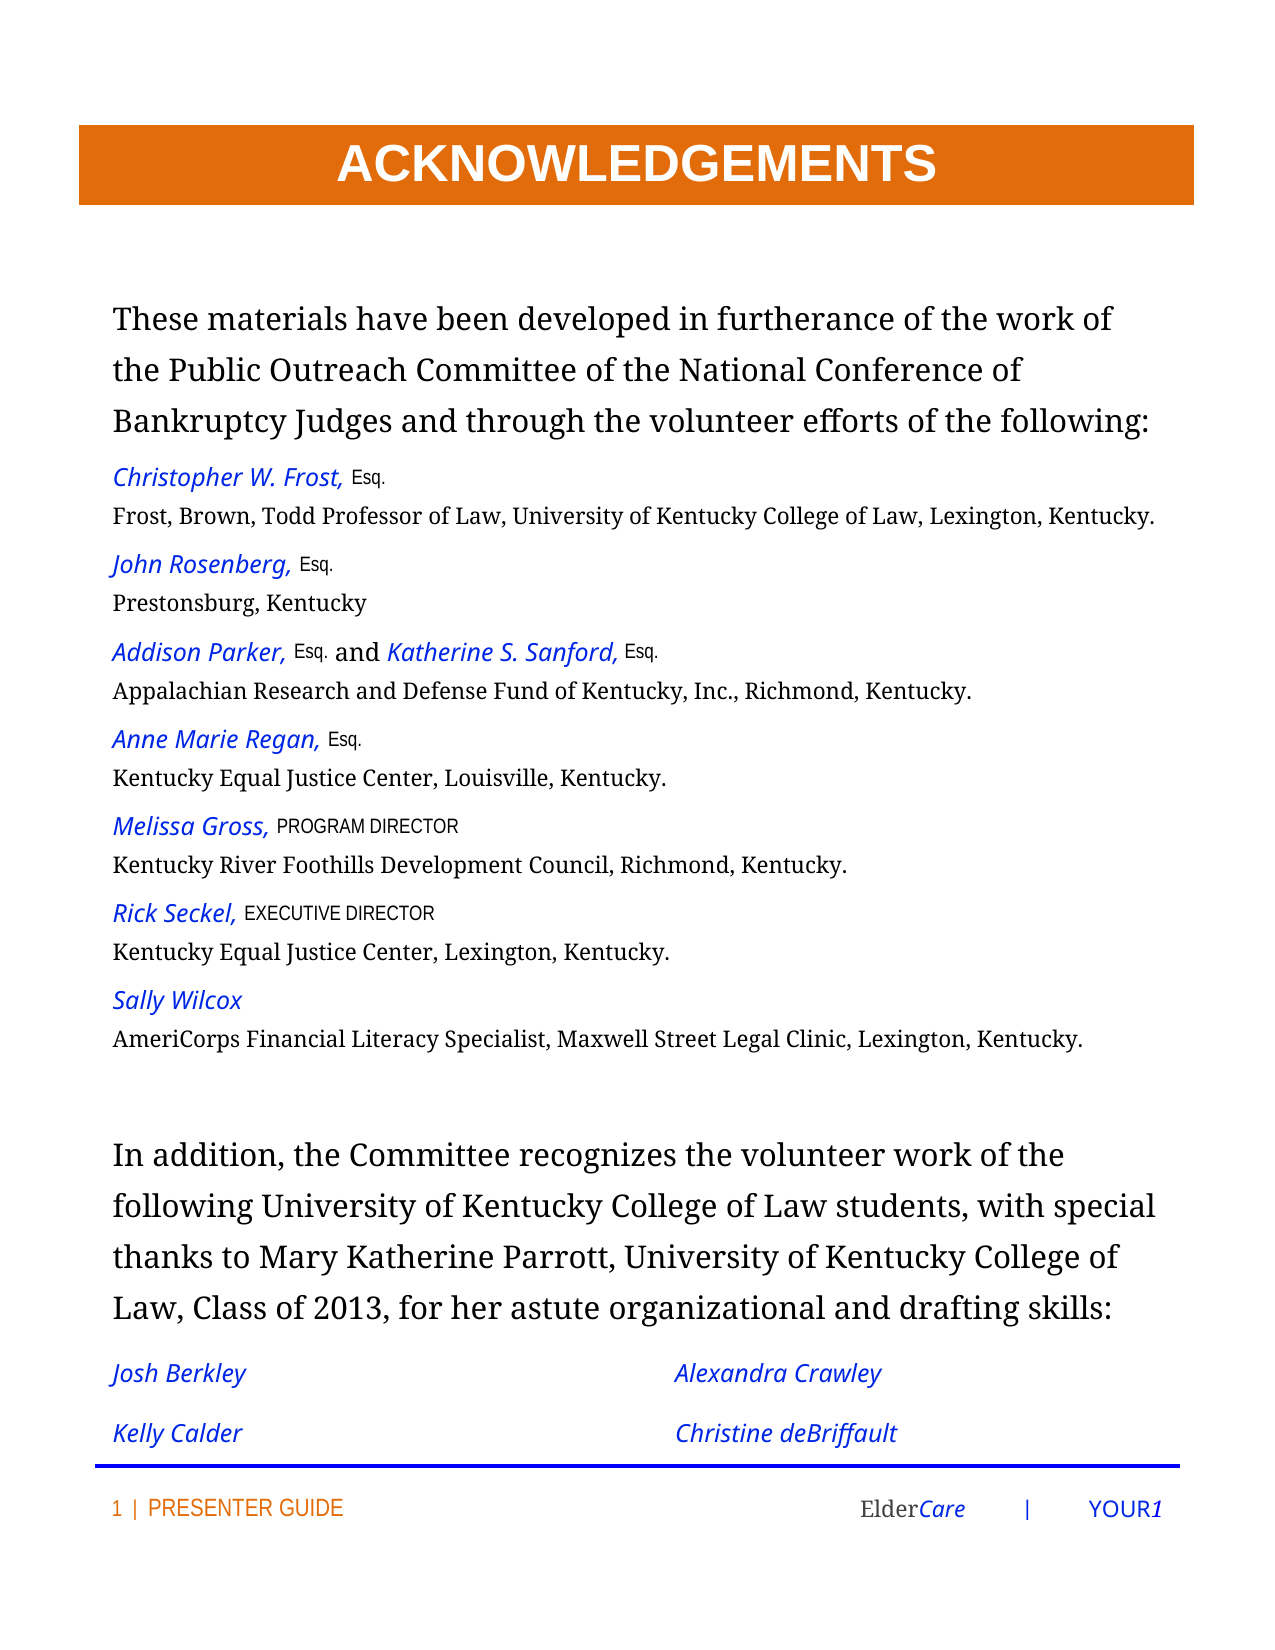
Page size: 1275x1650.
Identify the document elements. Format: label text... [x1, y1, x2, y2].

text Alexandra Crawley [675, 1356, 1162, 1390]
text Josh Berkley [112, 1356, 600, 1390]
text John Rosenberg, Esq. Prestonsburg, Kentucky [112, 547, 1162, 619]
text Sally Wilcox AmeriCorps Financial Literacy Specialist, Maxwell Street Legal Clinic, Lexington, Kentucky. [112, 983, 1162, 1054]
text Kelly Calder [112, 1416, 600, 1450]
text Addison Parker, Esq. and Katherine S. Sanford, Esq. Appalachian Research and Defense Fund of Kentucky, Inc., Richmond, Kentucky. [112, 634, 1162, 706]
text These materials have been developed in furtherance of the work of the Public Outreach Committee of the National Conference of Bankruptcy Judges and through the volunteer efforts of the following: [112, 297, 1162, 442]
text Christine deBriffault [675, 1416, 1162, 1450]
text Melissa Gross, PROGRAM DIRECTOR Kentucky River Foothills Development Council, Richmond, Kentucky. [112, 809, 1162, 880]
text Rick Seckel, EXECUTIVE DIRECTOR Kentucky Equal Justice Center, Lexington, Kentucky. [112, 896, 1162, 967]
text Anne Marie Regan, Esq. Kentucky Equal Justice Center, Louisville, Kentucky. [112, 721, 1162, 793]
text Christopher W. Frost, Esq. Frost, Brown, Todd Professor of Law, University of Kentucky College of Law, Lexington, Kentucky. [112, 460, 1162, 531]
text In addition, the Committee recognizes the volunteer work of the following University of Kentucky College of Law students, with special thanks to Mary Katherine Parrott, University of Kentucky College of Law, Class of 2013, for her astute organizational and drafting skills: [112, 1133, 1162, 1329]
